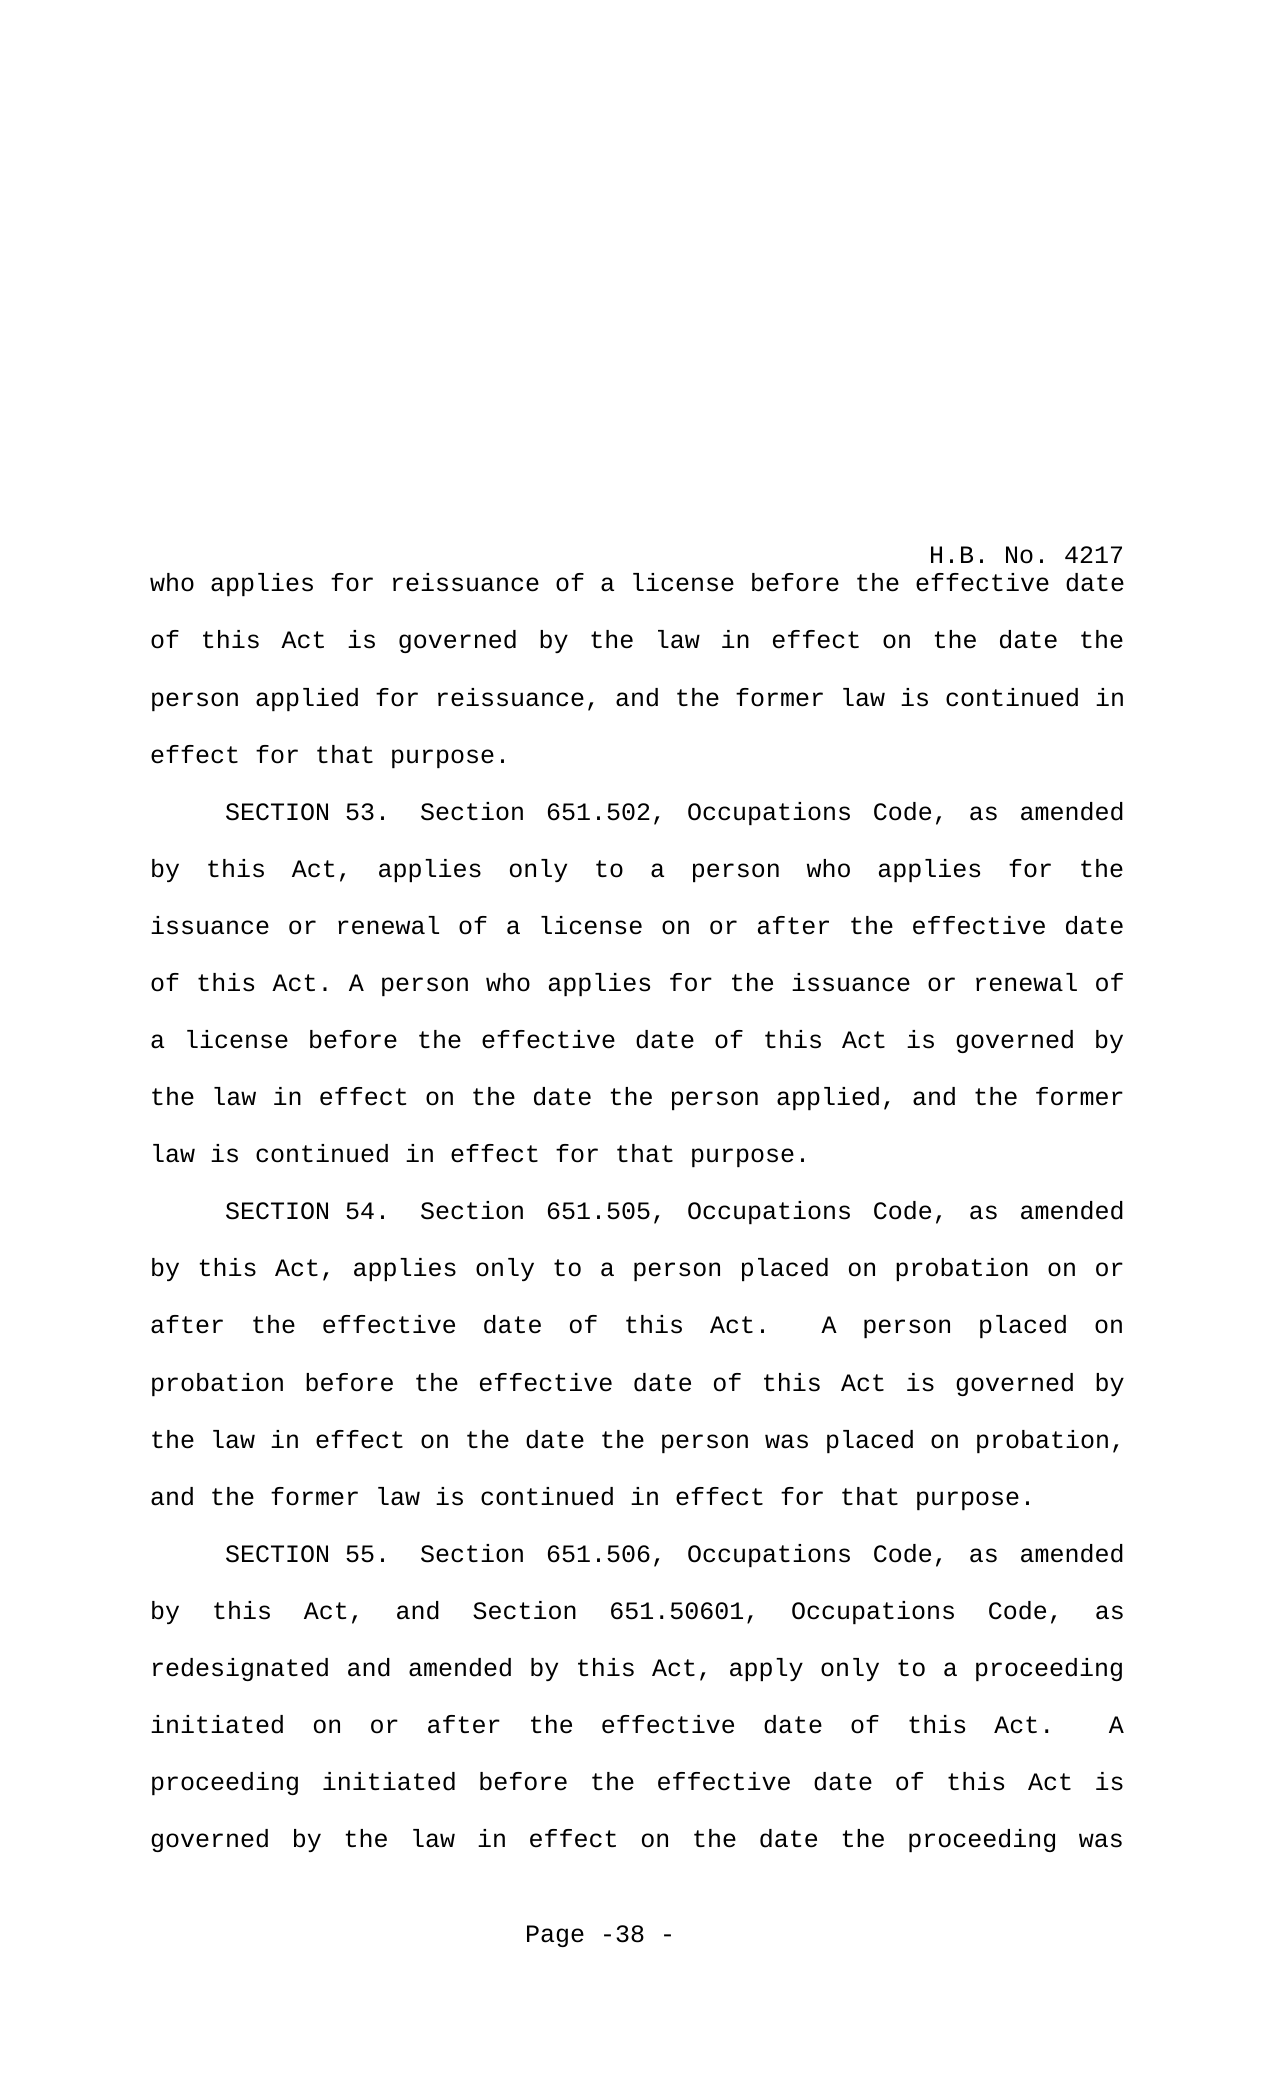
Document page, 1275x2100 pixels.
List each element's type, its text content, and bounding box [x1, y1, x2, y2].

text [150, 571, 1125, 771]
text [150, 1541, 1125, 1855]
text SECTION 54. Section 651.505, Occupations Code, as amended by this Act, applies only to a person placed on probation on or after the effective date of this Act. A person placed on probation before the effective date of this Act is governed by the law in effect on the date the person was placed on probation, and the former law is continued in effect for that purpose. [150, 1199, 1125, 1513]
text SECTION 53. Section 651.502, Occupations Code, as amended by this Act, applies only to a person who applies for the issuance or renewal of a license on or after the effective date of this Act. A person who applies for the issuance or renewal of a license before the effective date of this Act is governed by the law in effect on the date the person applied, and the former law is continued in effect for that purpose. [150, 799, 1125, 1170]
